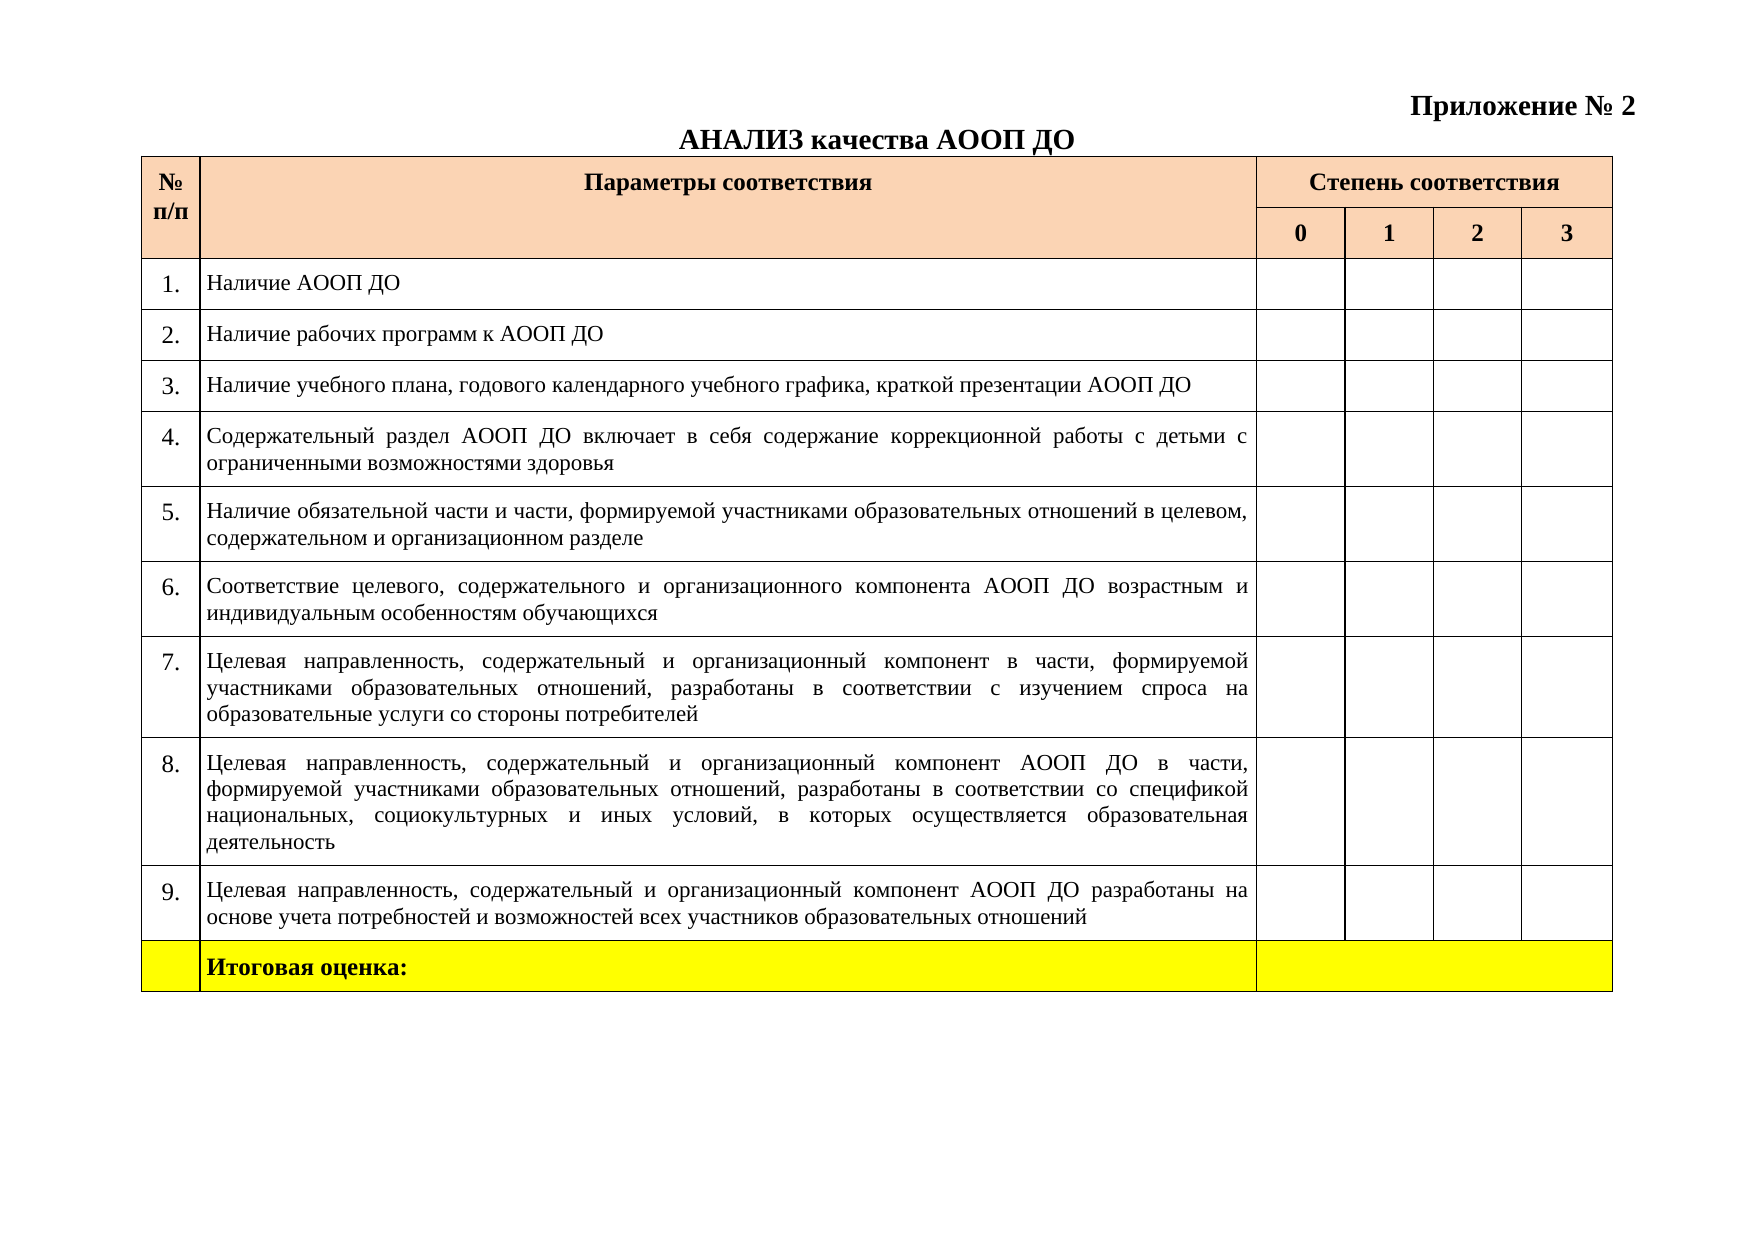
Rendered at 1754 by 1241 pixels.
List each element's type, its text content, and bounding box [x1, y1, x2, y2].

table_cell [1257, 487, 1344, 561]
table_header Параметры соответствия [201, 157, 1256, 258]
table_cell Целевая направленность, содержательный и организационный компонент АООП ДО разработаны на основе учета потребностей и возможностей всех участников образовательных отношений [201, 866, 1256, 940]
table_cell 1. [142, 259, 199, 309]
text Приложение № 2 [118, 88, 1636, 122]
table_cell 2. [142, 310, 199, 360]
table_cell [1346, 259, 1433, 309]
table_cell [1522, 412, 1612, 486]
table_cell Целевая направленность, содержательный и организационный компонент в части, формируемой участниками образовательных отношений, разработаны в соответствии с изучением спроса на образовательные услуги со стороны потребителей [201, 637, 1256, 737]
table_cell [1522, 562, 1612, 636]
table_cell 0 [1257, 208, 1344, 258]
table_cell [1434, 259, 1521, 309]
table_cell 9. [142, 866, 199, 940]
table_cell Соответствие целевого, содержательного и организационного компонента АООП ДО возрастным и индивидуальным особенностям обучающихся [201, 562, 1256, 636]
table_cell 8. [142, 738, 199, 865]
table_cell Наличие обязательной части и части, формируемой участниками образовательных отношений в целевом, содержательном и организационном разделе [201, 487, 1256, 561]
table_cell [1522, 637, 1612, 737]
table_cell [1434, 310, 1521, 360]
table_cell [1434, 361, 1521, 411]
table_header Степень соответствия [1257, 157, 1612, 207]
table_cell Содержательный раздел АООП ДО включает в себя содержание коррекционной работы с детьми с ограниченными возможностями здоровья [201, 412, 1256, 486]
table_cell [1346, 361, 1433, 411]
table_cell [1522, 259, 1612, 309]
text АНАЛИЗ качества АООП ДО [118, 122, 1636, 156]
table_cell [1434, 487, 1521, 561]
table_header № п/п [142, 157, 199, 258]
table_cell [1257, 412, 1344, 486]
table_cell 2 [1434, 208, 1521, 258]
table_cell Наличие учебного плана, годового календарного учебного графика, краткой презентации АООП ДО [201, 361, 1256, 411]
table_cell [1522, 361, 1612, 411]
table_cell [1346, 310, 1433, 360]
table_cell Итоговая оценка: [201, 941, 1256, 991]
table_cell [1257, 361, 1344, 411]
table_cell [1434, 562, 1521, 636]
table_cell [1257, 310, 1344, 360]
table_cell 3. [142, 361, 199, 411]
table_cell [1434, 866, 1521, 940]
table_cell [1434, 637, 1521, 737]
table_cell Целевая направленность, содержательный и организационный компонент АООП ДО в части, формируемой участниками образовательных отношений, разработаны в соответствии со спецификой национальных, социокультурных и иных условий, в которых осуществляется образовательная деятельность [201, 738, 1256, 865]
table_cell [1522, 310, 1612, 360]
table_cell [1257, 259, 1344, 309]
table_cell [1346, 637, 1433, 737]
table_cell [1522, 866, 1612, 940]
table_cell 6. [142, 562, 199, 636]
table_cell [1257, 562, 1344, 636]
table_cell [1346, 866, 1433, 940]
table_cell 1 [1346, 208, 1433, 258]
table_cell [1257, 941, 1612, 991]
table_cell Наличие рабочих программ к АООП ДО [201, 310, 1256, 360]
table_cell [1346, 738, 1433, 865]
table_cell [1257, 738, 1344, 865]
table_cell 3 [1522, 208, 1612, 258]
table_cell [142, 941, 199, 991]
table_cell [1257, 866, 1344, 940]
table_cell 5. [142, 487, 199, 561]
table_cell 4. [142, 412, 199, 486]
table_cell [1257, 637, 1344, 737]
table_cell [1346, 562, 1433, 636]
table_cell [1346, 487, 1433, 561]
table_cell [1434, 738, 1521, 865]
table_cell [1522, 738, 1612, 865]
table_cell [1522, 487, 1612, 561]
table_cell 7. [142, 637, 199, 737]
table_cell [1434, 412, 1521, 486]
table_cell Наличие АООП ДО [201, 259, 1256, 309]
table_cell [1346, 412, 1433, 486]
